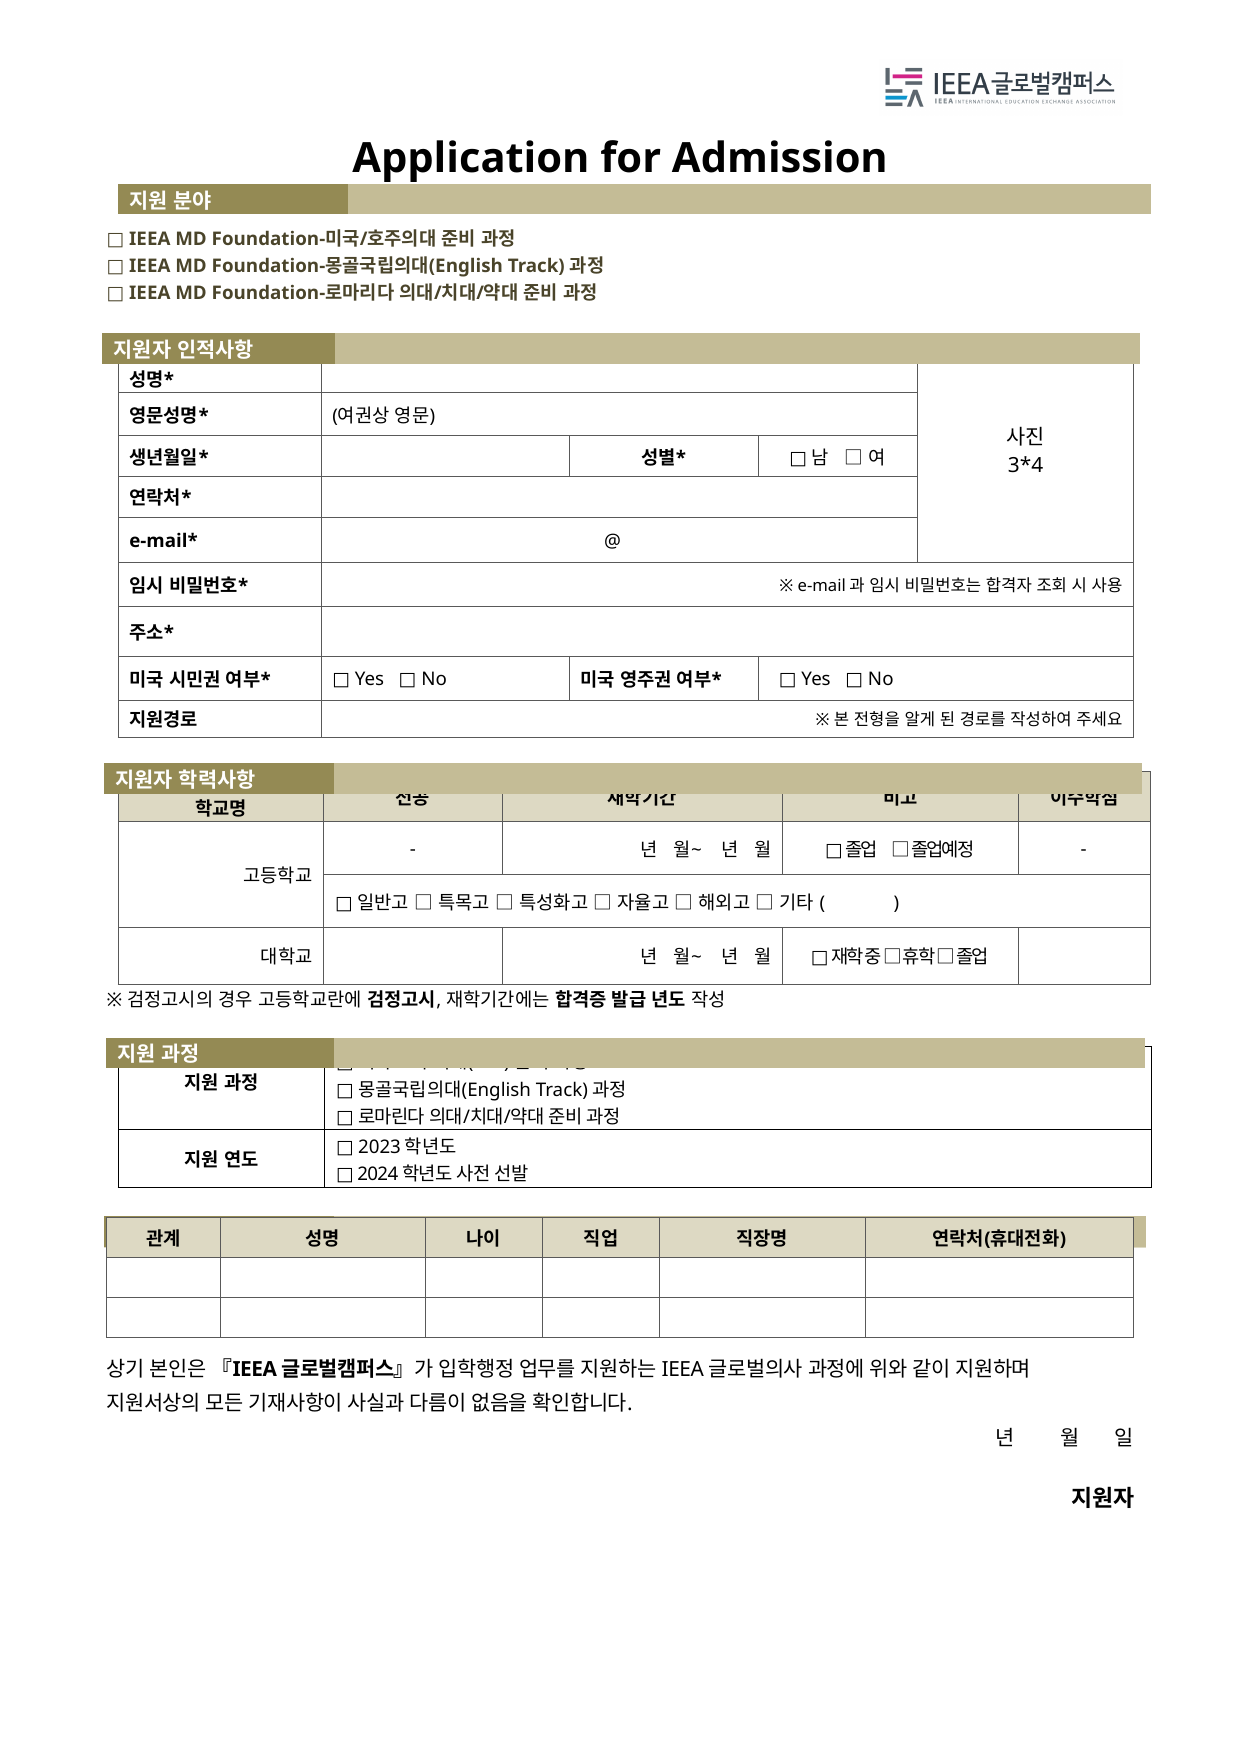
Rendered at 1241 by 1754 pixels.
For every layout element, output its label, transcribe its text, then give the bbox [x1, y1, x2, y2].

table_header [335, 333, 1140, 364]
text ※ 검정고시의 경우 고등학교란에 검정고시, 재학기간에는 합격증 발급 년도 작성 [106, 984, 1134, 1012]
table_cell e-mail* [119, 518, 321, 562]
table_cell [543, 1298, 659, 1337]
text 년 월 일 [106, 1421, 1134, 1452]
table_header 지원자 학력사항 [104, 763, 334, 794]
table_cell [660, 1298, 865, 1337]
table_header 직장명 [660, 1218, 865, 1257]
table_cell [322, 607, 1133, 656]
table_cell [322, 477, 917, 516]
table_cell [221, 1258, 425, 1297]
table_header 전공 [324, 794, 502, 821]
table_header 지원 과정 [106, 1038, 334, 1068]
table_cell 미국 시민권 여부* [119, 657, 321, 700]
table_cell 영문성명* [119, 393, 321, 435]
table_header 학교명 [119, 794, 323, 821]
table_header [334, 1038, 1145, 1068]
table_header 지원 분야 [118, 184, 348, 214]
table_cell 지원경로 [119, 701, 321, 736]
table_header [334, 763, 1142, 794]
text 상기 본인은 『IEEA글로벌캠퍼스』가 입학행정 업무를 지원하는 IEEA 글로벌의사 과정에 위와 같이 지원하며 [106, 1352, 1134, 1382]
picture [878, 59, 1123, 116]
table_cell (여권상 영문) [322, 393, 917, 435]
table_cell □ 2023학년도 □ 2024학년도 사전 선발 [325, 1130, 1151, 1187]
table_cell 년 월~ 년 월 [503, 928, 782, 984]
table_cell [107, 1258, 220, 1297]
table_cell [660, 1258, 865, 1297]
table_header [322, 364, 917, 391]
table_cell 임시 비밀번호* [119, 563, 321, 606]
table_header □ 미국/호주의대(MD) 준비 과정 □ 몽골국립의대(English Track) 과정 □ 로마린다 의대/치대/약대 준비 과정 [325, 1047, 1151, 1129]
table_cell - [1019, 822, 1150, 874]
table_cell □ 남 □ 여 [759, 436, 917, 476]
table_cell [322, 436, 569, 476]
table_cell 미국 영주권 여부* [570, 657, 758, 700]
table_header 지원자 인적사항 [102, 333, 335, 364]
table_cell 생년월일* [119, 436, 321, 476]
table_cell □ 재학 중 □ 휴학 □ 졸업 [783, 928, 1018, 984]
table_header 사진 3*4 [918, 364, 1133, 562]
table_header 직업 [543, 1218, 659, 1257]
table_cell [324, 928, 502, 984]
table_header 지원 과정 [119, 1068, 324, 1129]
table_cell [1019, 928, 1150, 984]
table_header 나이 [426, 1218, 542, 1257]
table_cell □ Yes □ No [759, 657, 1133, 700]
table_cell □ 일반고 □ 특목고 □ 특성화고 □ 자율고 □ 해외고 □ 기타 ( ) [324, 875, 1150, 927]
table_header 연락처(휴대전화) [866, 1218, 1133, 1257]
table_cell 연락처* [119, 477, 321, 516]
table_header 관계 [107, 1218, 220, 1257]
table_cell □ Yes □ No [322, 657, 569, 700]
table_header 이수학점 [1019, 772, 1150, 821]
table_cell [221, 1298, 425, 1337]
list □ IEEA MD Foundation-로마리다 의대/치대/약대 준비 과정 [106, 277, 1134, 305]
table_header 재학기간 [503, 794, 782, 821]
table_cell - [324, 822, 502, 874]
table_cell [426, 1298, 542, 1337]
table_cell 지원 연도 [119, 1130, 324, 1187]
table_cell 대학교 [119, 928, 323, 984]
table_cell □ 졸업 □ 졸업예정 [783, 822, 1018, 874]
table_cell [426, 1258, 542, 1297]
table_cell [866, 1258, 1133, 1297]
table_cell @ [322, 518, 917, 562]
text 지원자 [106, 1480, 1134, 1513]
table_cell [866, 1298, 1133, 1337]
table_header [348, 184, 1151, 214]
table_cell [543, 1258, 659, 1297]
list □ IEEA MD Foundation-몽골국립의대(English Track) 과정 [106, 250, 1134, 277]
table_header [1134, 1216, 1146, 1247]
table_header 성명 [221, 1218, 425, 1257]
table_header 성명* [119, 364, 321, 391]
text 지원서상의 모든 기재사항이 사실과 다름이 없음을 확인합니다. [106, 1387, 1134, 1417]
table_cell ※ 본 전형을 알게 된 경로를 작성하여 주세요 [322, 701, 1133, 736]
table_cell 년 월~ 년 월 [503, 822, 782, 874]
list □ IEEA MD Foundation-미국/호주의대 준비 과정 [106, 223, 1134, 250]
table_cell 주소* [119, 607, 321, 656]
table_cell [107, 1298, 220, 1337]
table_cell ※ e-mail과 임시 비밀번호는 합격자 조회 시 사용 [322, 563, 1133, 606]
table_header 비고 [783, 794, 1018, 821]
text Application for Admission [106, 128, 1134, 184]
table_cell 성별* [570, 436, 758, 476]
table_cell 고등학교 [119, 822, 323, 927]
